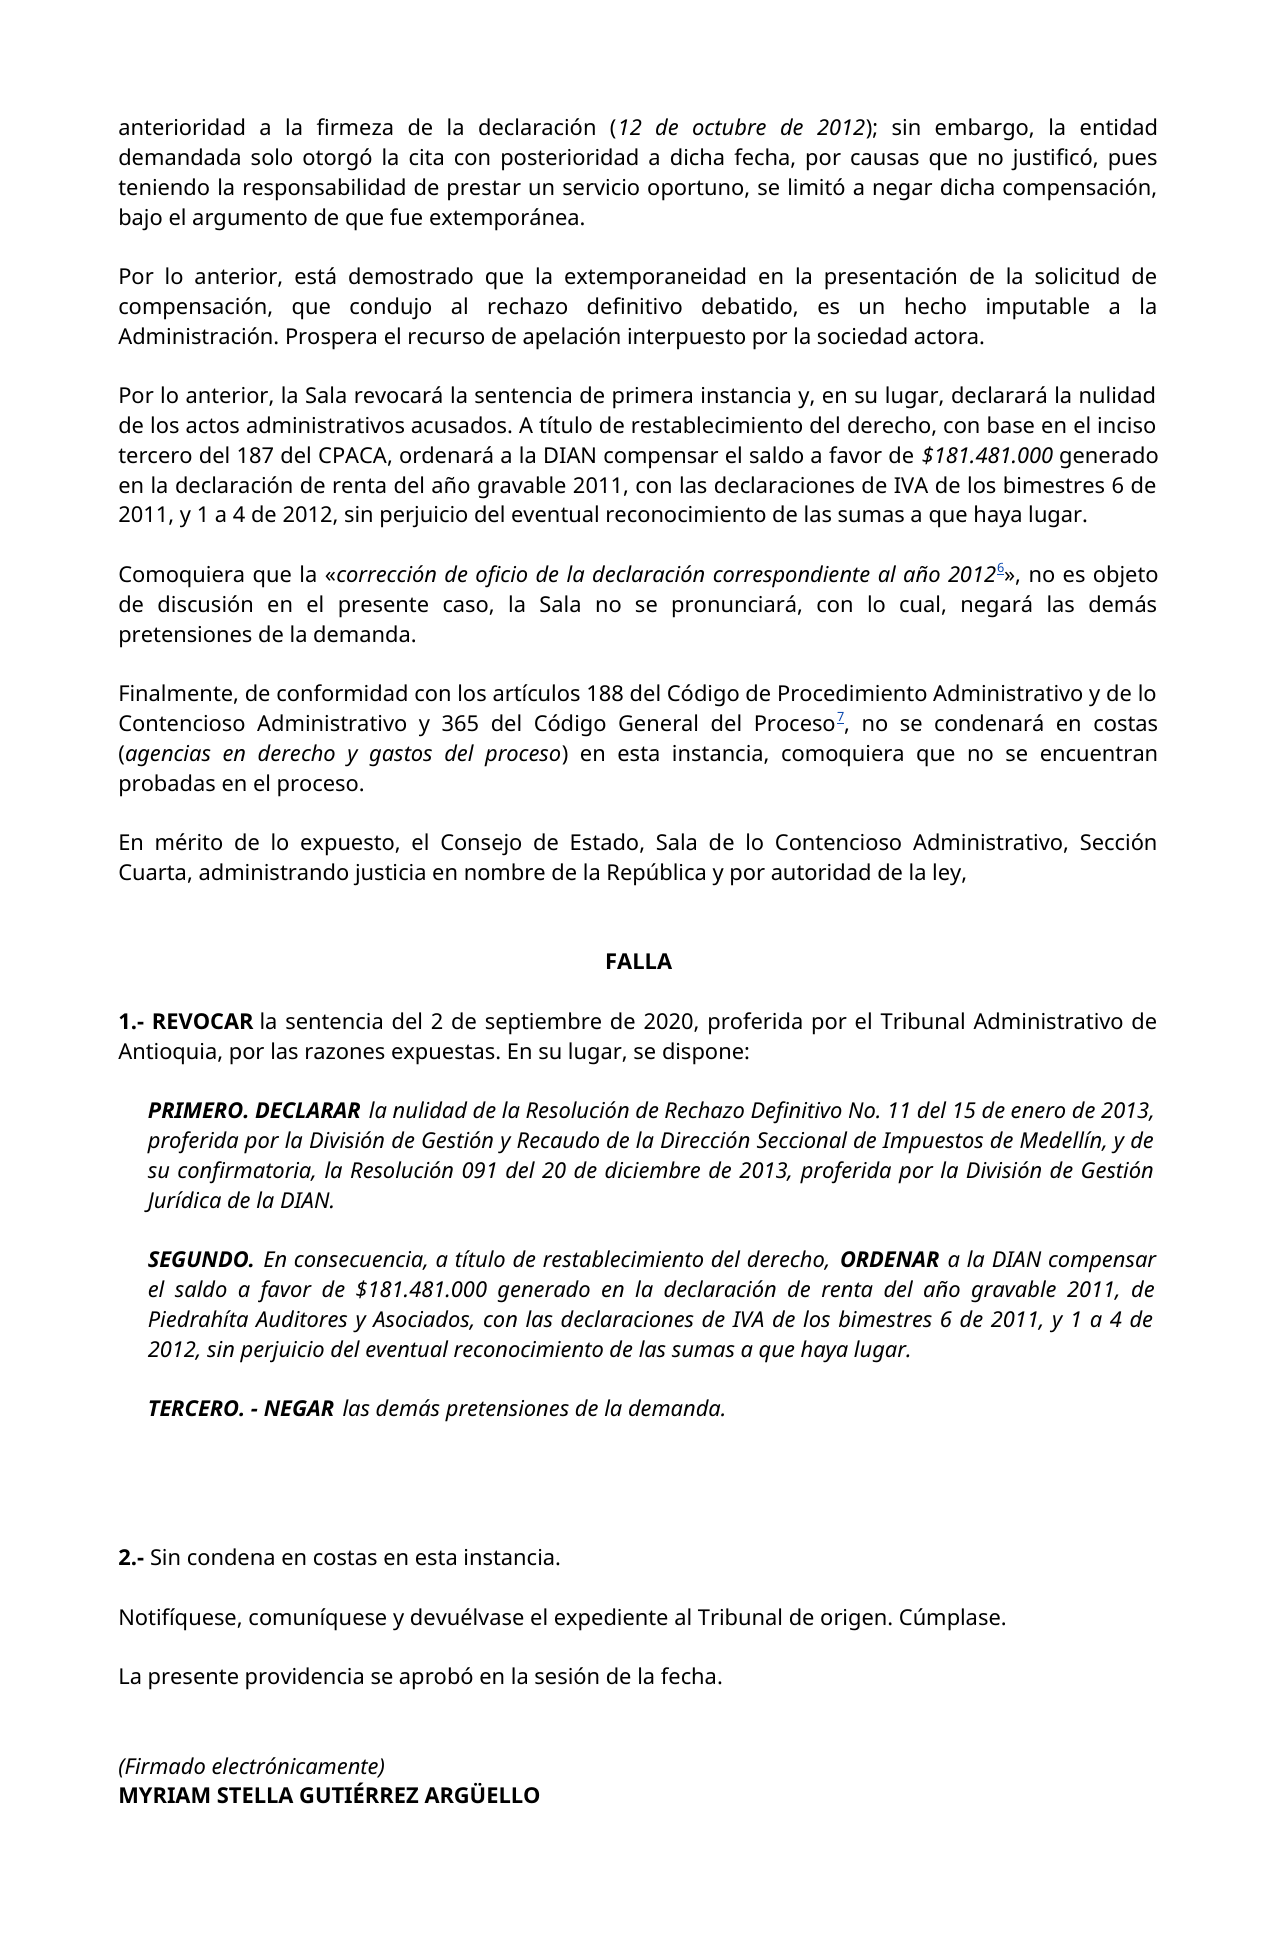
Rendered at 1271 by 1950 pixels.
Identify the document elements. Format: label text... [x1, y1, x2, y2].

text La presente providencia se aprobó en la sesión de la fecha. [118, 1661, 1159, 1691]
text TERCERO. - NEGAR las demás pretensiones de la demanda. [148, 1393, 1159, 1423]
text En mérito de lo expuesto, el Consejo de Estado, Sala de lo Contencioso Administrativo, Sección Cuarta, administrando justicia en nombre de la República y por autoridad de la ley, [118, 827, 1159, 887]
text 1.- REVOCAR la sentencia del 2 de septiembre de 2020, proferida por el Tribunal Administrativo de Antioquia, por las razones expuestas. En su lugar, se dispone: [118, 1006, 1159, 1066]
text (Firmado electrónicamente) [118, 1751, 1159, 1781]
text FALLA [118, 946, 1159, 976]
text Finalmente, de conformidad con los artículos 188 del Código de Procedimiento Administrativo y de lo Contencioso Administrativo y 365 del Código General del Proceso7, no se condenará en costas (agencias en derecho y gastos del proceso) en esta instancia, comoquiera que no se encuentran probadas en el proceso. [118, 678, 1159, 797]
text MYRIAM STELLA GUTIÉRREZ ARGÜELLO [118, 1781, 1159, 1810]
text 2.- Sin condena en costas en esta instancia. [118, 1542, 1159, 1572]
text PRIMERO. DECLARAR la nulidad de la Resolución de Rechazo Definitivo No. 11 del 15 de enero de 2013, proferida por la División de Gestión y Recaudo de la Dirección Seccional de Impuestos de Medellín, y de su confirmatoria, la Resolución 091 del 20 de diciembre de 2013, proferida por la División de Gestión Jurídica de la DIAN. [148, 1095, 1159, 1214]
text Por lo anterior, está demostrado que la extemporaneidad en la presentación de la solicitud de compensación, que condujo al rechazo definitivo debatido, es un hecho imputable a la Administración. Prospera el recurso de apelación interpuesto por la sociedad actora. [118, 261, 1159, 351]
text Comoquiera que la «corrección de oficio de la declaración correspondiente al año 20126», no es objeto de discusión en el presente caso, la Sala no se pronunciará, con lo cual, negará las demás pretensiones de la demanda. [118, 559, 1159, 648]
text SEGUNDO. En consecuencia, a título de restablecimiento del derecho, ORDENAR a la DIAN compensar el saldo a favor de $181.481.000 generado en la declaración de renta del año gravable 2011, de Piedrahíta Auditores y Asociados, con las declaraciones de IVA de los bimestres 6 de 2011, y 1 a 4 de 2012, sin perjuicio del eventual reconocimiento de las sumas a que haya lugar. [148, 1244, 1159, 1363]
text Notifíquese, comuníquese y devuélvase el expediente al Tribunal de origen. Cúmplase. [118, 1602, 1159, 1632]
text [118, 112, 1159, 231]
text Por lo anterior, la Sala revocará la sentencia de primera instancia y, en su lugar, declarará la nulidad de los actos administrativos acusados. A título de restablecimiento del derecho, con base en el inciso tercero del 187 del CPACA, ordenará a la DIAN compensar el saldo a favor de $181.481.000 generado en la declaración de renta del año gravable 2011, con las declaraciones de IVA de los bimestres 6 de 2011, y 1 a 4 de 2012, sin perjuicio del eventual reconocimiento de las sumas a que haya lugar. [118, 380, 1159, 529]
